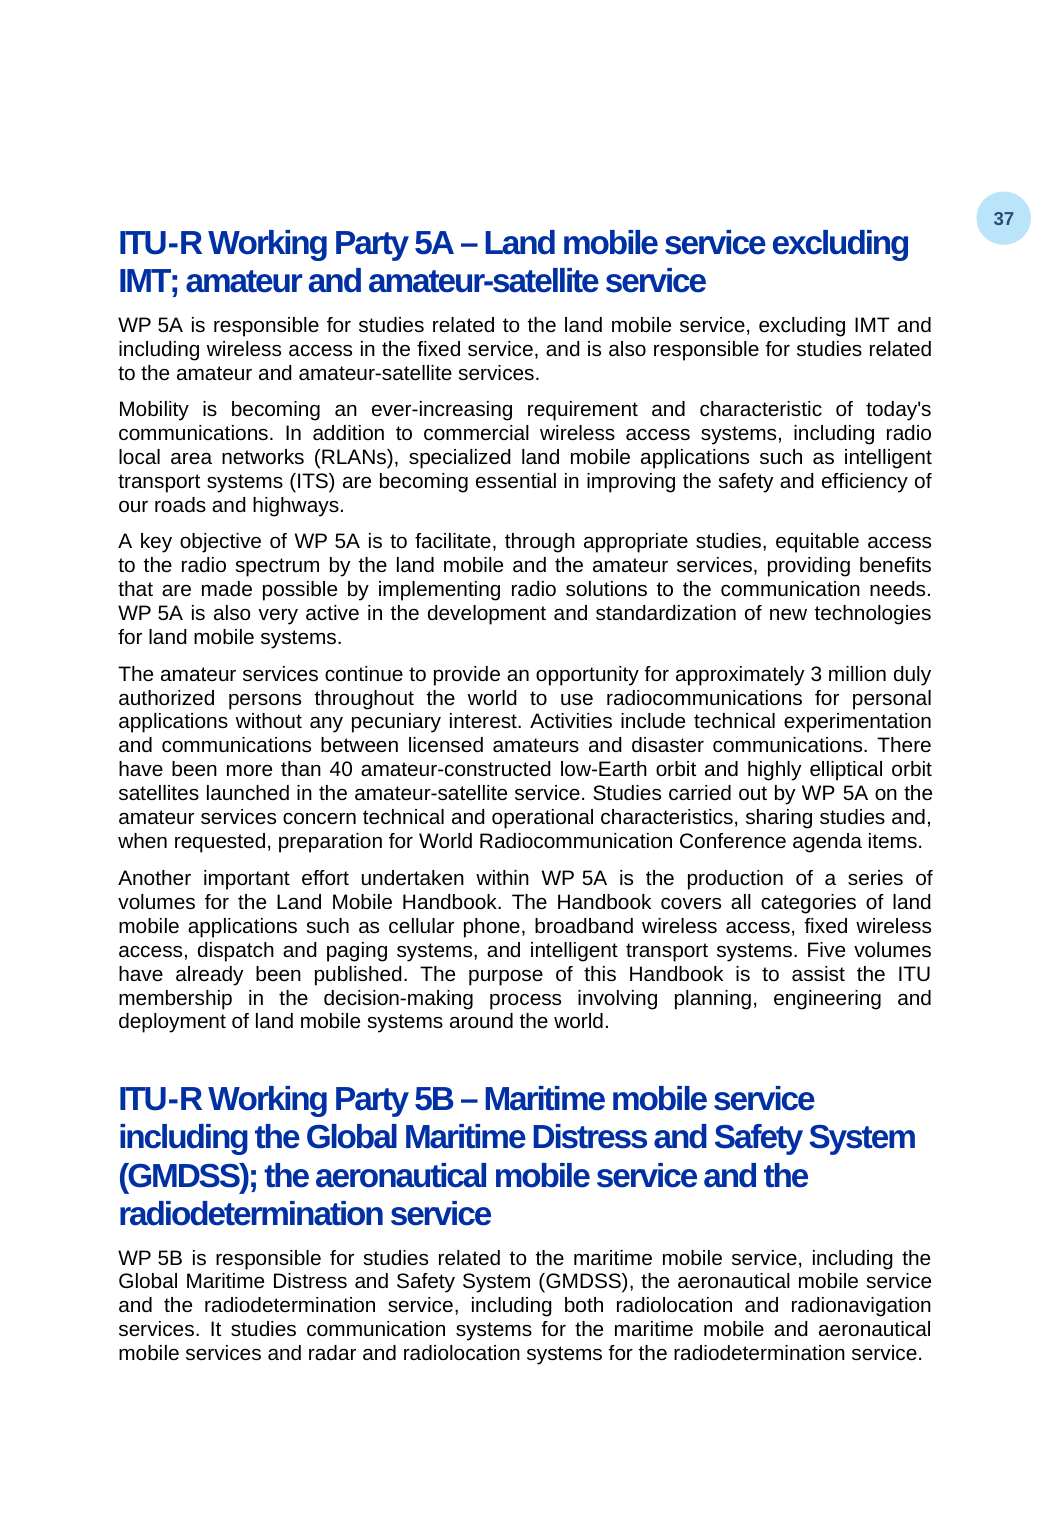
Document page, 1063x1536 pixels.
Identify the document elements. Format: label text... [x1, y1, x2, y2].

text ITU-R Working Party 5B – Maritime mobile service including the Global Maritime Distress and Safety System (GMDSS); the aeronautical mobile service and the radiodetermination service [118, 1079, 945, 1233]
text The amateur services continue to provide an opportunity for approximately 3 million duly authorized persons throughout the world to use radiocommunications for personal applications without any pecuniary interest. Activities include technical experimentation and communications between licensed amateurs and disaster communications. There have been more than 40 amateur-constructed low-Earth orbit and highly elliptical orbit satellites launched in the amateur-satellite service. Studies carried out by WP 5A on the amateur services concern technical and operational characteristics, sharing studies and, when requested, preparation for World Radiocommunication Conference agenda items. [118, 661, 933, 853]
text Another important effort undertaken within WP 5A is the production of a series of volumes for the Land Mobile Handbook. The Handbook covers all categories of land mobile applications such as cellular phone, broadband wireless access, fixed wireless access, dispatch and paging systems, and intelligent transport systems. Five volumes have already been published. The purpose of this Handbook is to assist the ITU membership in the decision-making process involving planning, engineering and deployment of land mobile systems around the world. [118, 866, 933, 1033]
text ITU-R Working Party 5A – Land mobile service excluding IMT; amateur and amateur-satellite service [118, 223, 945, 300]
text WP 5B is responsible for studies related to the maritime mobile service, including the Global Maritime Distress and Safety System (GMDSS), the aeronautical mobile service and the radiodetermination service, including both radiolocation and radionavigation services. It studies communication systems for the maritime mobile and aeronautical mobile services and radar and radiolocation systems for the radiodetermination service. [118, 1245, 933, 1365]
text Mobility is becoming an ever-increasing requirement and characteristic of today's communications. In addition to commercial wireless access systems, including radio local area networks (RLANs), specialized land mobile applications such as intelligent transport systems (ITS) are becoming essential in improving the safety and efficiency of our roads and highways. [118, 397, 933, 517]
text A key objective of WP 5A is to facilitate, through appropriate studies, equitable access to the radio spectrum by the land mobile and the amateur services, providing benefits that are made possible by implementing radio solutions to the communication needs. WP 5A is also very active in the development and standardization of new technologies for land mobile systems. [118, 529, 933, 649]
text WP 5A is responsible for studies related to the land mobile service, excluding IMT and including wireless access in the fixed service, and is also responsible for studies related to the amateur and amateur-satellite services. [118, 312, 933, 384]
